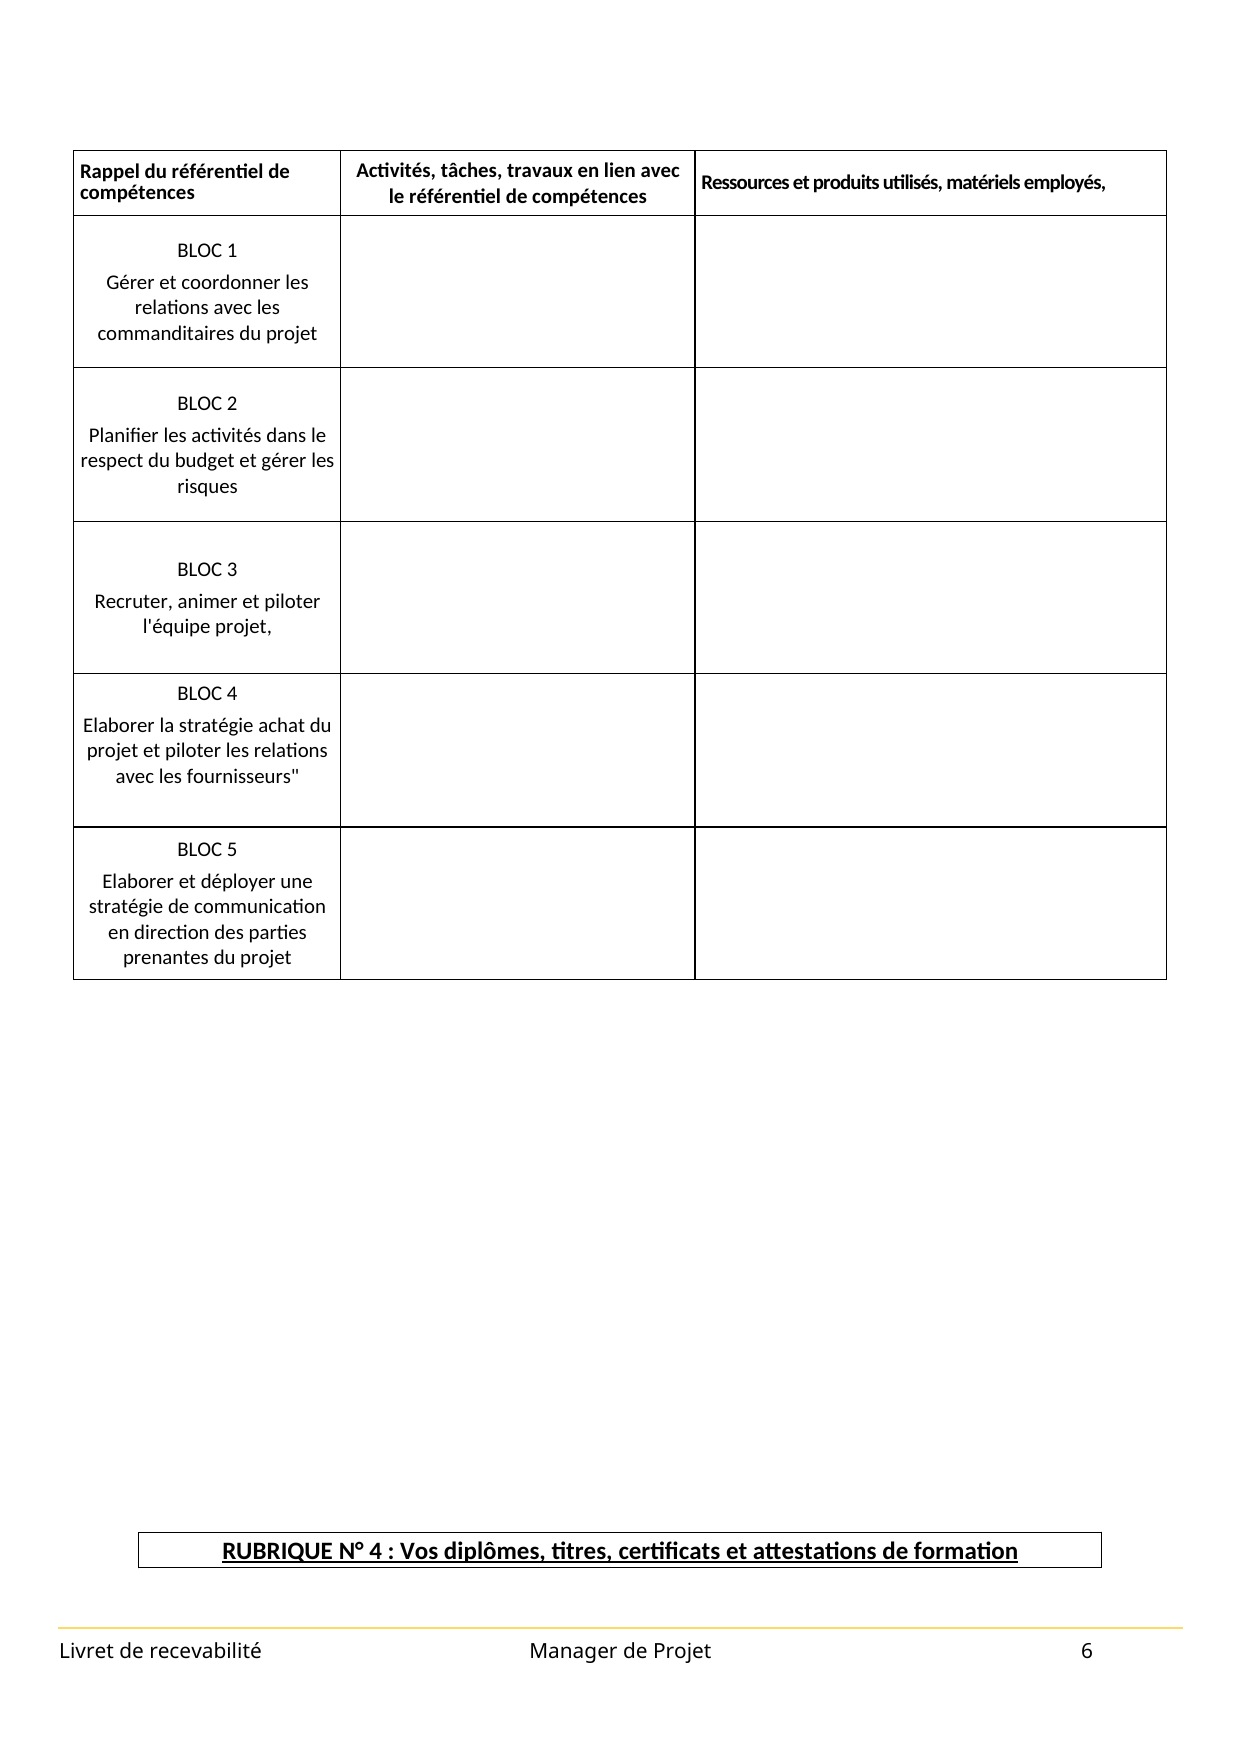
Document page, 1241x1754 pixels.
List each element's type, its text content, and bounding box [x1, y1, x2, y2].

table_cell BLOC 3 Recruter, animer et piloter l'équipe projet, [74, 522, 340, 673]
table_cell BLOC 2 Planifier les activités dans le respect du budget et gérer les risques [74, 368, 340, 521]
table_cell BLOC 4 Elaborer la stratégie achat du projet et piloter les relations avec les fournisseurs" [74, 674, 340, 826]
table_cell BLOC 1 Gérer et coordonner les relations avec les commanditaires du projet [74, 216, 340, 367]
table_cell [696, 828, 1166, 979]
table_cell BLOC 5 Elaborer et déployer une stratégie de communication en direction des parties prenantes du projet [74, 828, 340, 979]
table_cell [696, 674, 1166, 826]
table_cell [341, 828, 694, 979]
table_cell [341, 216, 694, 367]
table_header Rappel du référentiel de compétences [74, 151, 340, 214]
table_cell [341, 368, 694, 521]
table_cell [341, 522, 694, 673]
table_header Activités, tâches, travaux en lien avec le référentiel de compétences [341, 151, 694, 214]
table_cell [341, 674, 694, 826]
table_cell [696, 522, 1166, 673]
table_cell [696, 368, 1166, 521]
table_cell [696, 216, 1166, 367]
table_header Ressources et produits utilisés, matériels employés, [696, 151, 1166, 214]
text RUBRIQUE N° 4 : Vos diplômes, titres, certificats et attestations de formation [139, 1533, 1101, 1567]
